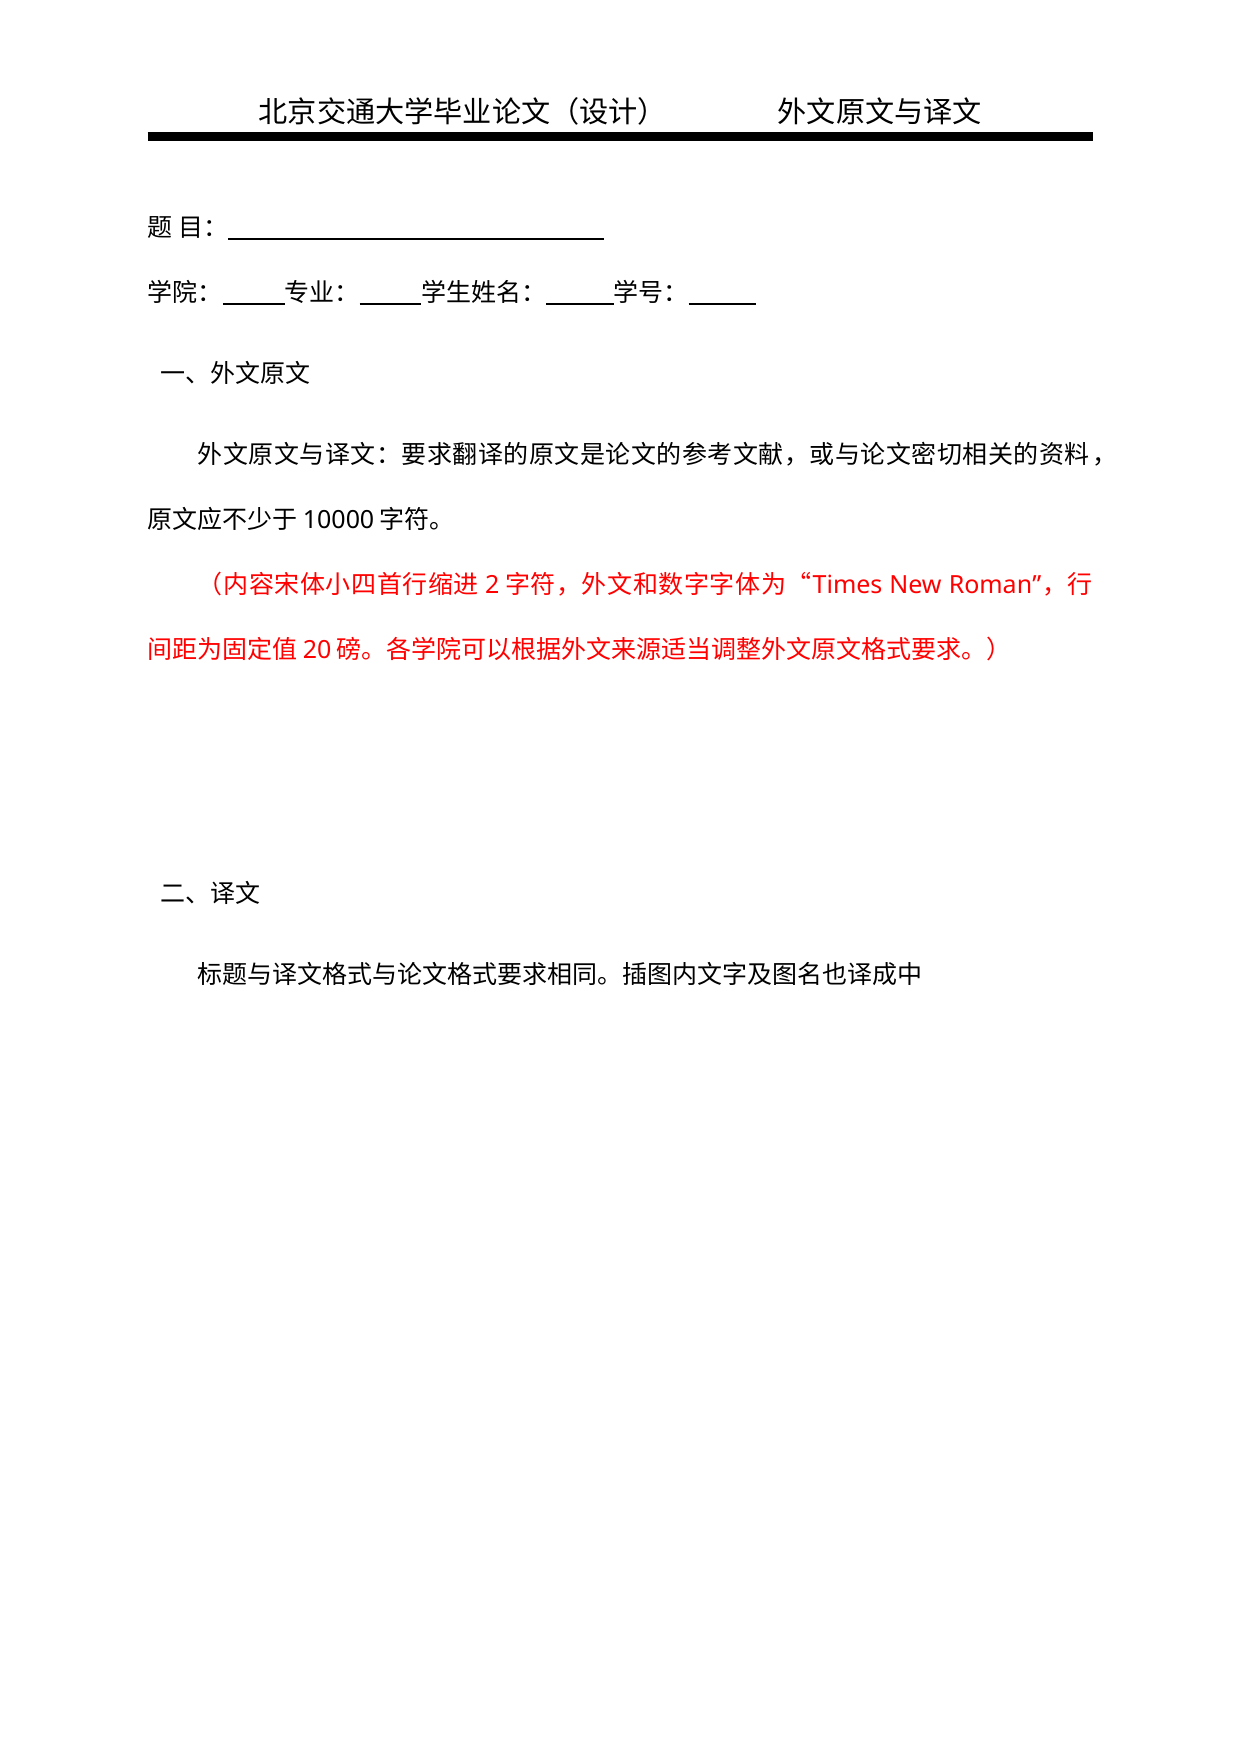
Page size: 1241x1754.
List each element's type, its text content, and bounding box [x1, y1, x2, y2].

text 标题与译文格式与论文格式要求相同。插图内文字及图名也译成中 [148, 940, 1092, 1005]
text 学院： 专业： 学生姓名： 学号： [148, 258, 1092, 323]
text 一、外文原文 [148, 339, 1092, 404]
text （内容宋体小四首行缩进2字符，外文和数字字体为“Times New Roman”，行间距为固定值20磅。各学院可以根据外文来源适当调整外文原文格式要求。） [148, 550, 1092, 680]
text 题 目： [148, 193, 1092, 258]
text 外文原文与译文：要求翻译的原文是论文的参考文献，或与论文密切相关的资料，原文应不少于10000字符。 [148, 420, 1092, 550]
text 二、译文 [148, 859, 1092, 924]
